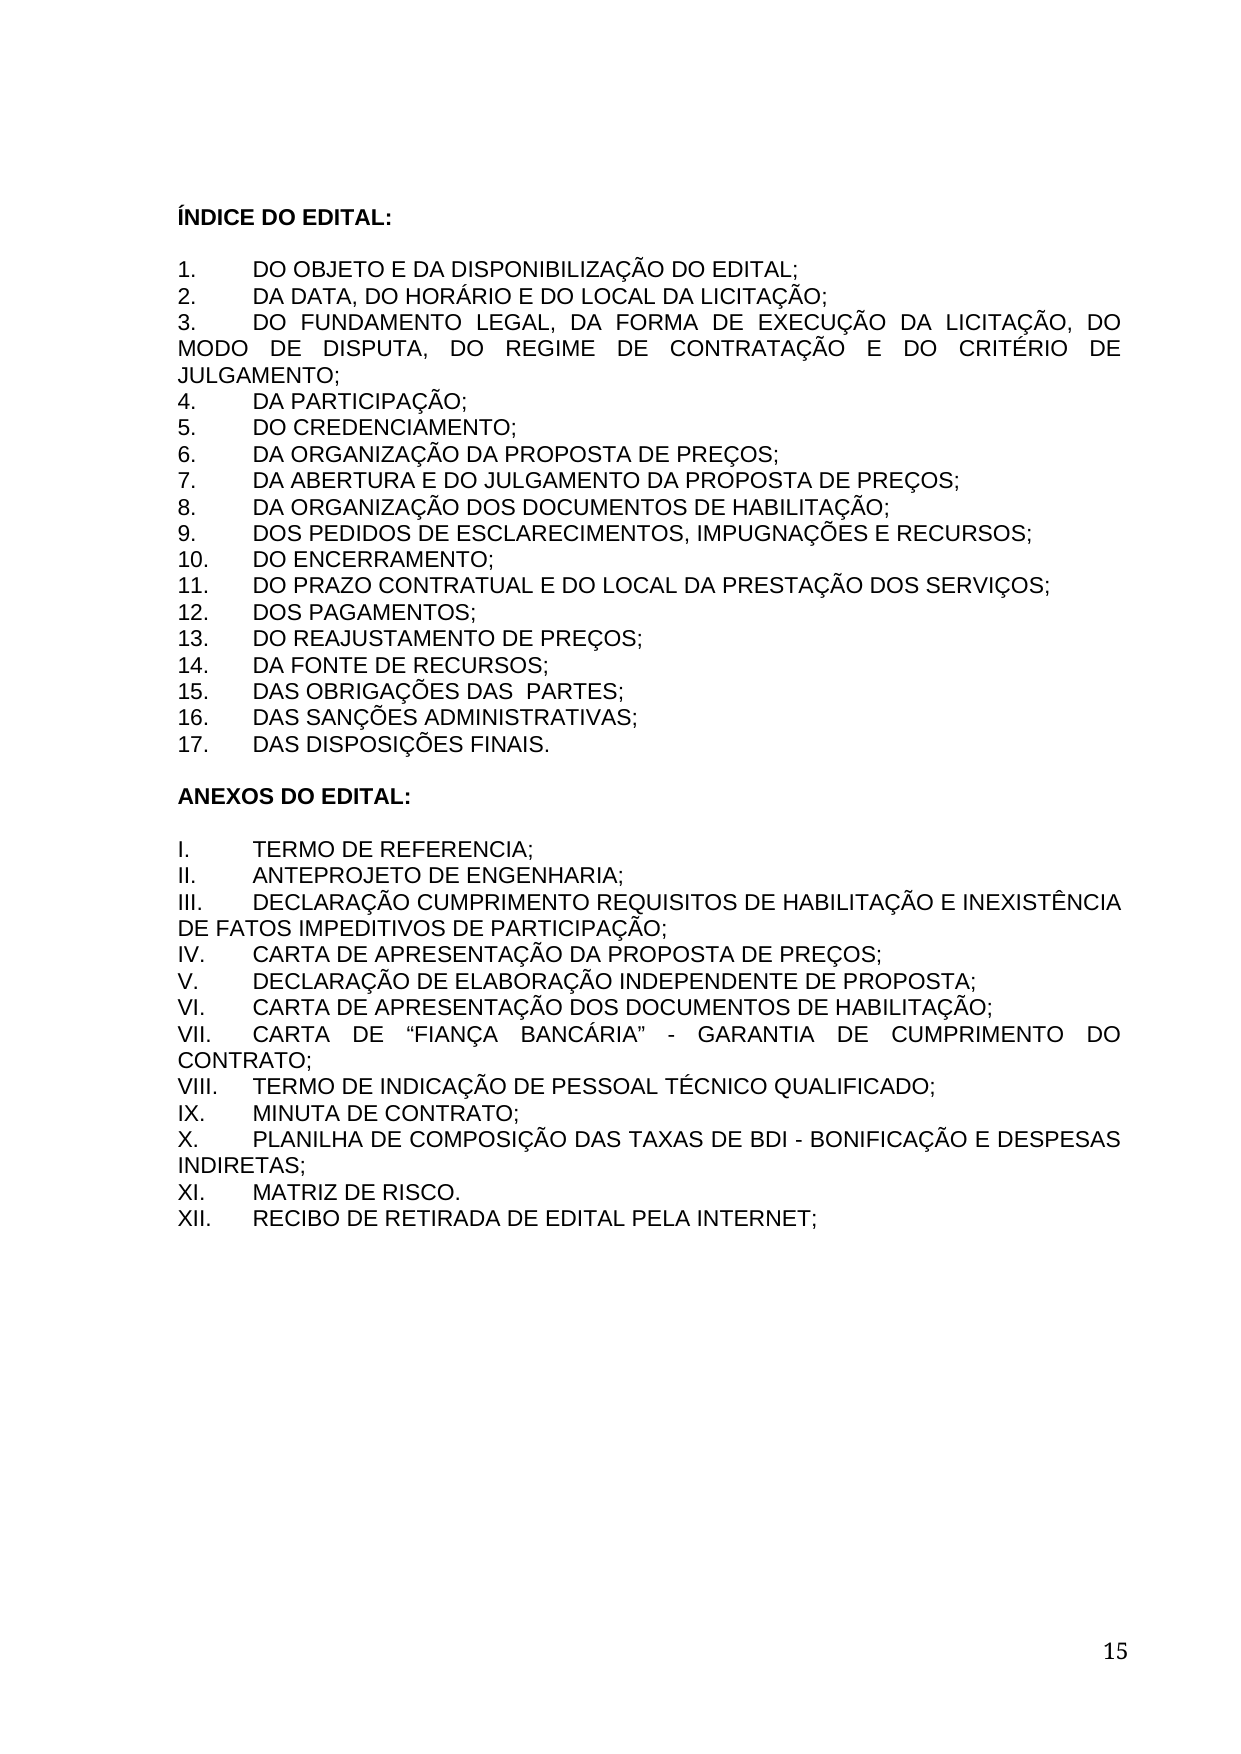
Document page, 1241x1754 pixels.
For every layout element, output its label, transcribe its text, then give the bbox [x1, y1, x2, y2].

list DAS DISPOSIÇÕES FINAIS. [177, 731, 1122, 757]
text ANEXOS DO EDITAL: [177, 783, 1122, 810]
list DECLARAÇÃO DE ELABORAÇÃO INDEPENDENTE DE PROPOSTA; [177, 968, 1122, 994]
list RECIBO DE RETIRADA DE EDITAL PELA INTERNET; [177, 1205, 1122, 1231]
list DAS SANÇÕES ADMINISTRATIVAS; [177, 704, 1122, 731]
list DECLARAÇÃO CUMPRIMENTO REQUISITOS DE HABILITAÇÃO E INEXISTÊNCIA DE FATOS IMPEDITIVOS DE PARTICIPAÇÃO; [177, 889, 1122, 941]
list DA ORGANIZAÇÃO DOS DOCUMENTOS DE HABILITAÇÃO; [177, 493, 1122, 520]
list DA DATA, DO HORÁRIO E DO LOCAL DA LICITAÇÃO; [177, 283, 1122, 309]
list CARTA DE APRESENTAÇÃO DA PROPOSTA DE PREÇOS; [177, 941, 1122, 968]
list DA ABERTURA E DO JULGAMENTO DA PROPOSTA DE PREÇOS; [177, 467, 1122, 493]
list DAS OBRIGAÇÕES DAS PARTES; [177, 678, 1122, 704]
list MINUTA DE CONTRATO; [177, 1099, 1122, 1126]
list DA FONTE DE RECURSOS; [177, 652, 1122, 678]
list PLANILHA DE COMPOSIÇÃO DAS TAXAS DE BDI - BONIFICAÇÃO E DESPESAS INDIRETAS; [177, 1126, 1122, 1179]
list DO REAJUSTAMENTO DE PREÇOS; [177, 625, 1122, 652]
list DOS PEDIDOS DE ESCLARECIMENTOS, IMPUGNAÇÕES E RECURSOS; [177, 520, 1122, 546]
list MATRIZ DE RISCO. [177, 1179, 1122, 1205]
list DO PRAZO CONTRATUAL E DO LOCAL DA PRESTAÇÃO DOS SERVIÇOS; [177, 572, 1122, 599]
list DO CREDENCIAMENTO; [177, 414, 1122, 441]
list DO OBJETO E DA DISPONIBILIZAÇÃO DO EDITAL; [177, 256, 1122, 283]
list CARTA DE “FIANÇA BANCÁRIA” - GARANTIA DE CUMPRIMENTO DO CONTRATO; [177, 1021, 1122, 1073]
list TERMO DE INDICAÇÃO DE PESSOAL TÉCNICO QUALIFICADO; [177, 1073, 1122, 1099]
list DOS PAGAMENTOS; [177, 599, 1122, 625]
list DO FUNDAMENTO LEGAL, DA FORMA DE EXECUÇÃO DA LICITAÇÃO, DO MODO DE DISPUTA, DO REGIME DE CONTRATAÇÃO E DO CRITÉRIO DE JULGAMENTO; [177, 309, 1122, 388]
list DA PARTICIPAÇÃO; [177, 388, 1122, 414]
list ANTEPROJETO DE ENGENHARIA; [177, 862, 1122, 889]
list CARTA DE APRESENTAÇÃO DOS DOCUMENTOS DE HABILITAÇÃO; [177, 994, 1122, 1021]
list TERMO DE REFERENCIA; [177, 836, 1122, 862]
text ÍNDICE DO EDITAL: [177, 203, 1122, 230]
list DO ENCERRAMENTO; [177, 546, 1122, 572]
list DA ORGANIZAÇÃO DA PROPOSTA DE PREÇOS; [177, 441, 1122, 467]
